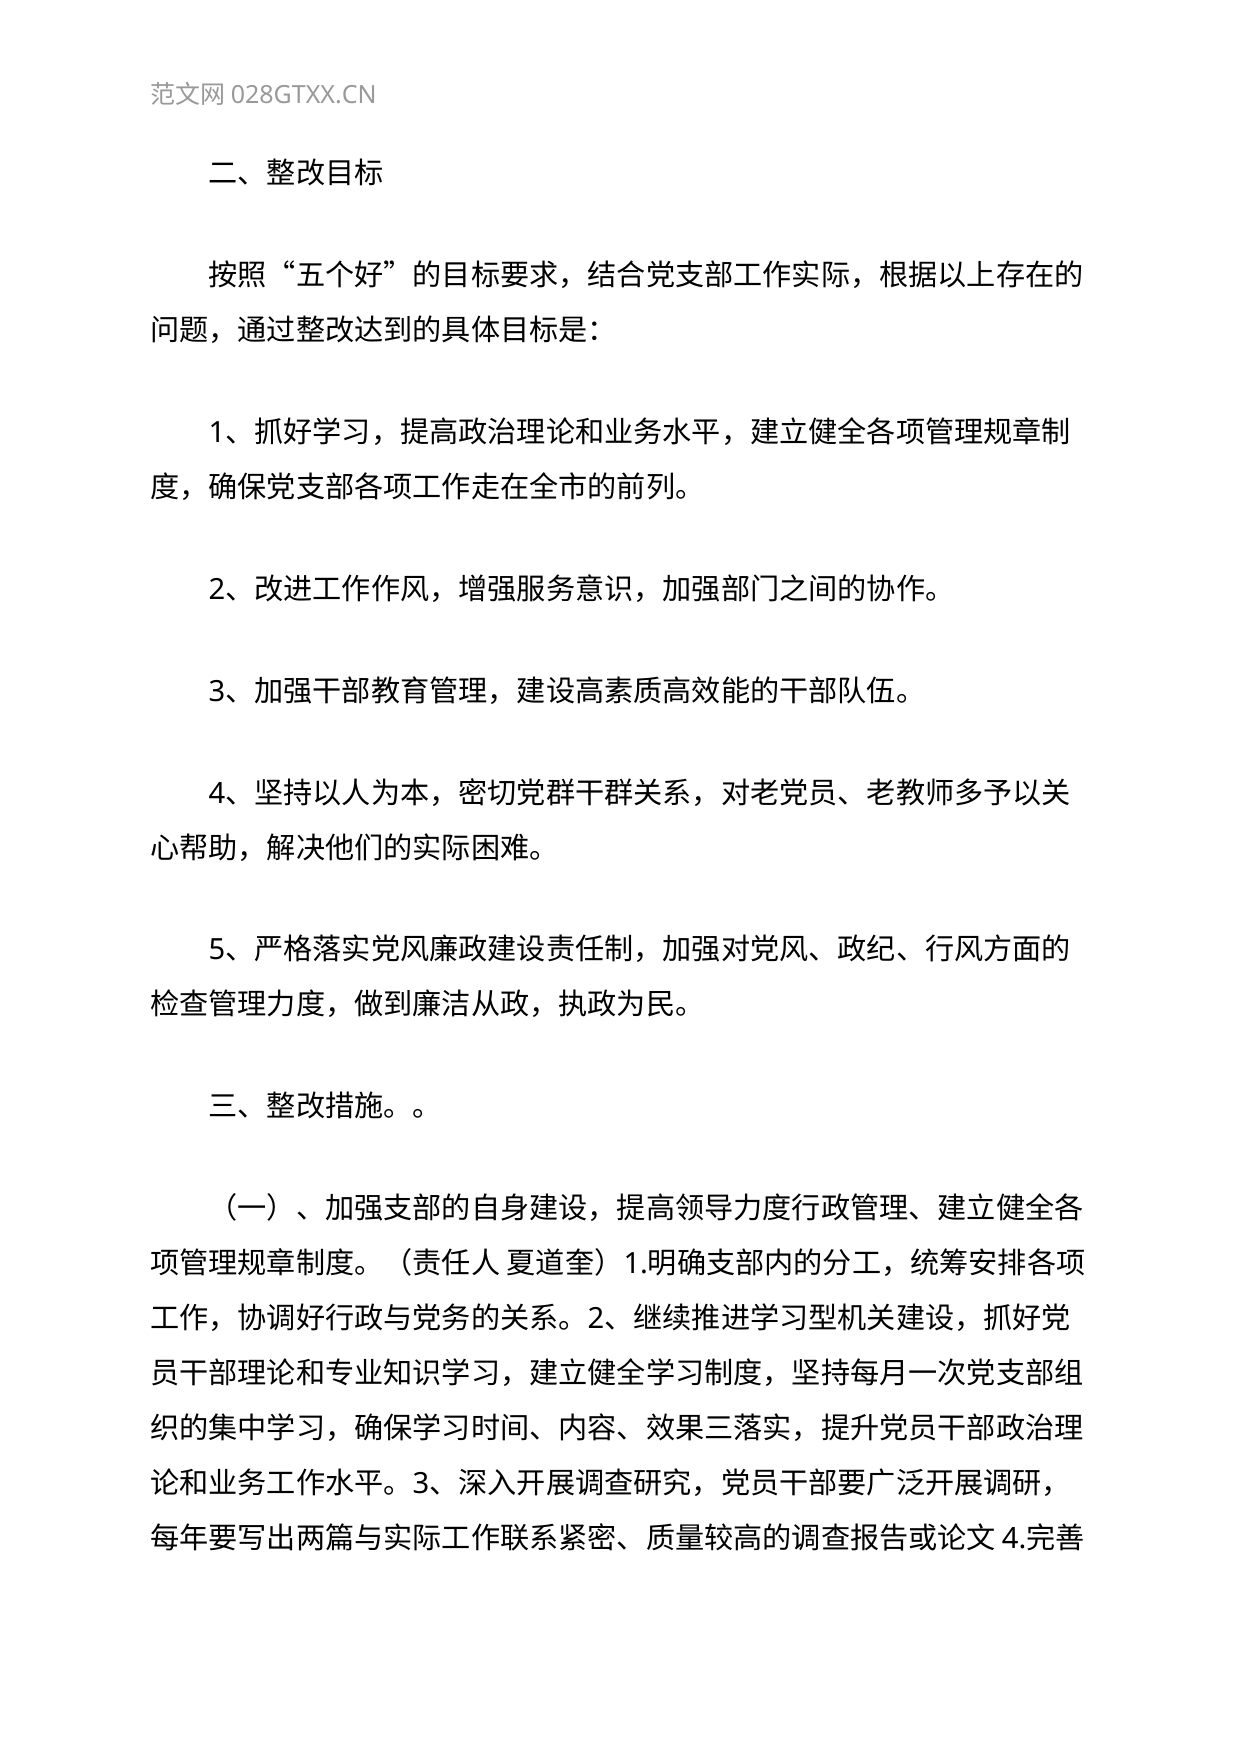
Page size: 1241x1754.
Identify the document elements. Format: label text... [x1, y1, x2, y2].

text 5、严格落实党风廉政建设责任制，加强对党风、政纪、行风方面的检查管理力度，做到廉洁从政，执政为民。 [150, 926, 1090, 1023]
text 1、抓好学习，提高政治理论和业务水平，建立健全各项管理规章制度，确保党支部各项工作走在全市的前列。 [150, 408, 1090, 506]
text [150, 1184, 1090, 1557]
text 二、整改目标 [150, 150, 1090, 192]
text 三、整改措施。。 [150, 1083, 1090, 1125]
text 2、改进工作作风，增强服务意识，加强部门之间的协作。 [150, 565, 1090, 608]
text 按照“五个好”的目标要求，结合党支部工作实际，根据以上存在的问题，通过整改达到的具体目标是： [150, 252, 1090, 349]
text 4、坚持以人为本，密切党群干群关系，对老党员、老教师多予以关心帮助，解决他们的实际困难。 [150, 769, 1090, 866]
text 3、加强干部教育管理，建设高素质高效能的干部队伍。 [150, 667, 1090, 709]
